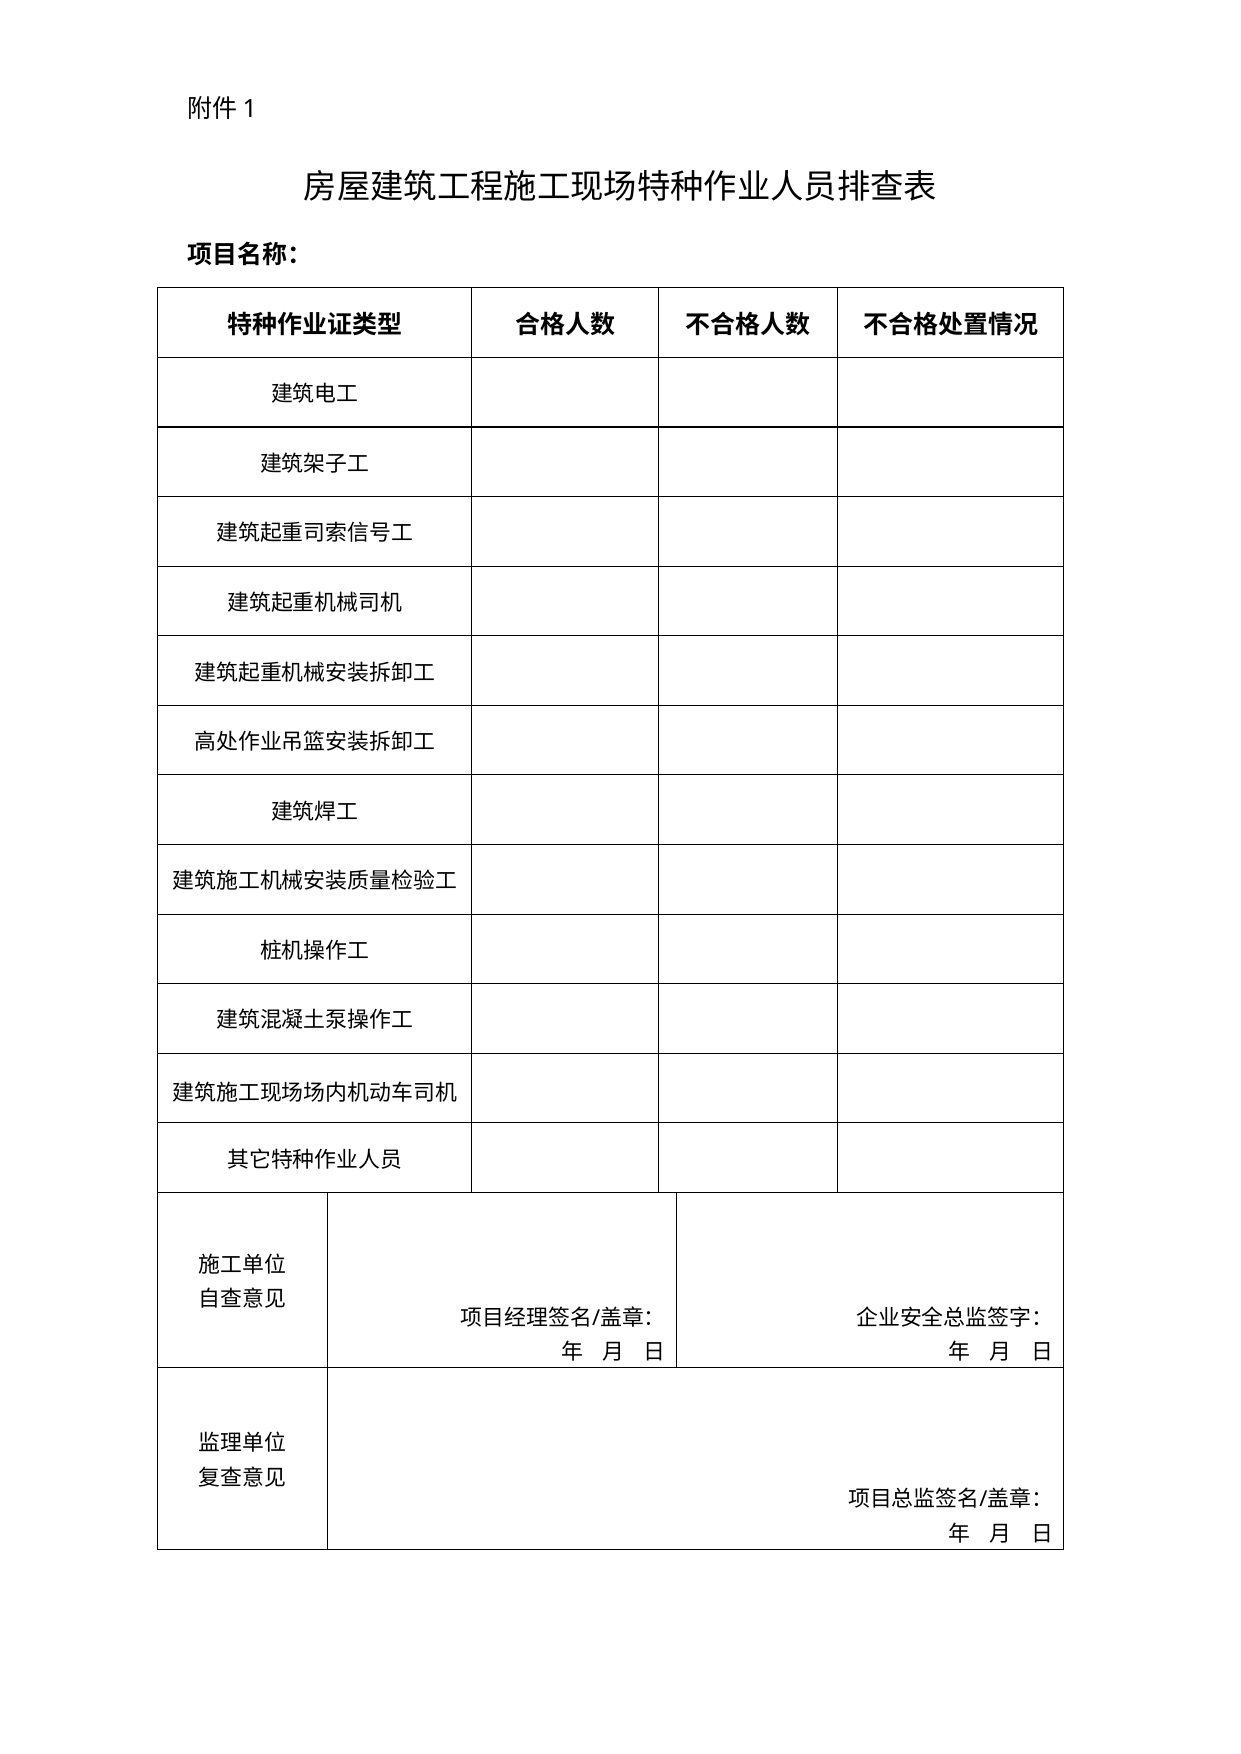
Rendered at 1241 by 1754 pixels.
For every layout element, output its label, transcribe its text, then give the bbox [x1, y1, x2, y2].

table_cell [659, 915, 837, 983]
table_cell [472, 1123, 658, 1192]
table_cell 建筑焊工 [158, 775, 471, 844]
table_header 合格人数 [472, 288, 658, 357]
table_cell [659, 636, 837, 705]
table_cell 高处作业吊篮安装拆卸工 [158, 706, 471, 774]
table_cell 企业安全总监签字： 年 月 日 [677, 1193, 1063, 1367]
table_header 特种作业证类型 [158, 288, 471, 357]
text 项目名称： [187, 219, 1053, 287]
text 房屋建筑工程施工现场特种作业人员排查表 [187, 150, 1053, 219]
table_cell [659, 1054, 837, 1122]
table_cell [838, 497, 1063, 566]
table_cell [659, 1123, 837, 1192]
table_cell 建筑起重机械安装拆卸工 [158, 636, 471, 705]
table_cell [472, 706, 658, 774]
table_cell [838, 845, 1063, 913]
table_cell 建筑架子工 [158, 428, 471, 496]
table_cell 项目经理签名/盖章： 年 月 日 [328, 1193, 676, 1367]
table_cell 建筑电工 [158, 358, 471, 426]
table_cell [659, 358, 837, 426]
table_cell 建筑施工机械安装质量检验工 [158, 845, 471, 913]
table_cell [838, 1054, 1063, 1122]
table_cell 其它特种作业人员 [158, 1123, 471, 1192]
table_cell [472, 984, 658, 1053]
table_cell [838, 636, 1063, 705]
table_cell [472, 636, 658, 705]
table_cell [472, 497, 658, 566]
table_cell [659, 428, 837, 496]
table_cell [472, 358, 658, 426]
table_cell 建筑混凝土泵操作工 [158, 984, 471, 1053]
table_cell 施工单位 自查意见 [158, 1193, 327, 1367]
table_cell [659, 984, 837, 1053]
table_cell [659, 567, 837, 635]
table_header 不合格处置情况 [838, 288, 1063, 357]
table_cell [838, 358, 1063, 426]
table_cell [659, 497, 837, 566]
table_cell 建筑起重司索信号工 [158, 497, 471, 566]
table_cell [838, 706, 1063, 774]
table_cell [659, 775, 837, 844]
table_cell [659, 845, 837, 913]
table_cell 建筑起重机械司机 [158, 567, 471, 635]
table_cell [838, 567, 1063, 635]
table_cell [838, 1123, 1063, 1192]
table_cell [472, 1054, 658, 1122]
table_cell [838, 428, 1063, 496]
table_cell [472, 428, 658, 496]
table_cell [838, 775, 1063, 844]
table_cell [472, 915, 658, 983]
table_cell [472, 567, 658, 635]
table_cell [472, 845, 658, 913]
table_cell [659, 706, 837, 774]
table_cell 监理单位 复查意见 [158, 1368, 327, 1549]
table_cell [838, 984, 1063, 1053]
table_cell [838, 915, 1063, 983]
table_cell 桩机操作工 [158, 915, 471, 983]
table_cell 建筑施工现场场内机动车司机 [158, 1054, 471, 1122]
table_header 不合格人数 [659, 288, 837, 357]
table_cell 项目总监签名/盖章： 年 月 日 [328, 1368, 1063, 1549]
table_cell [472, 775, 658, 844]
